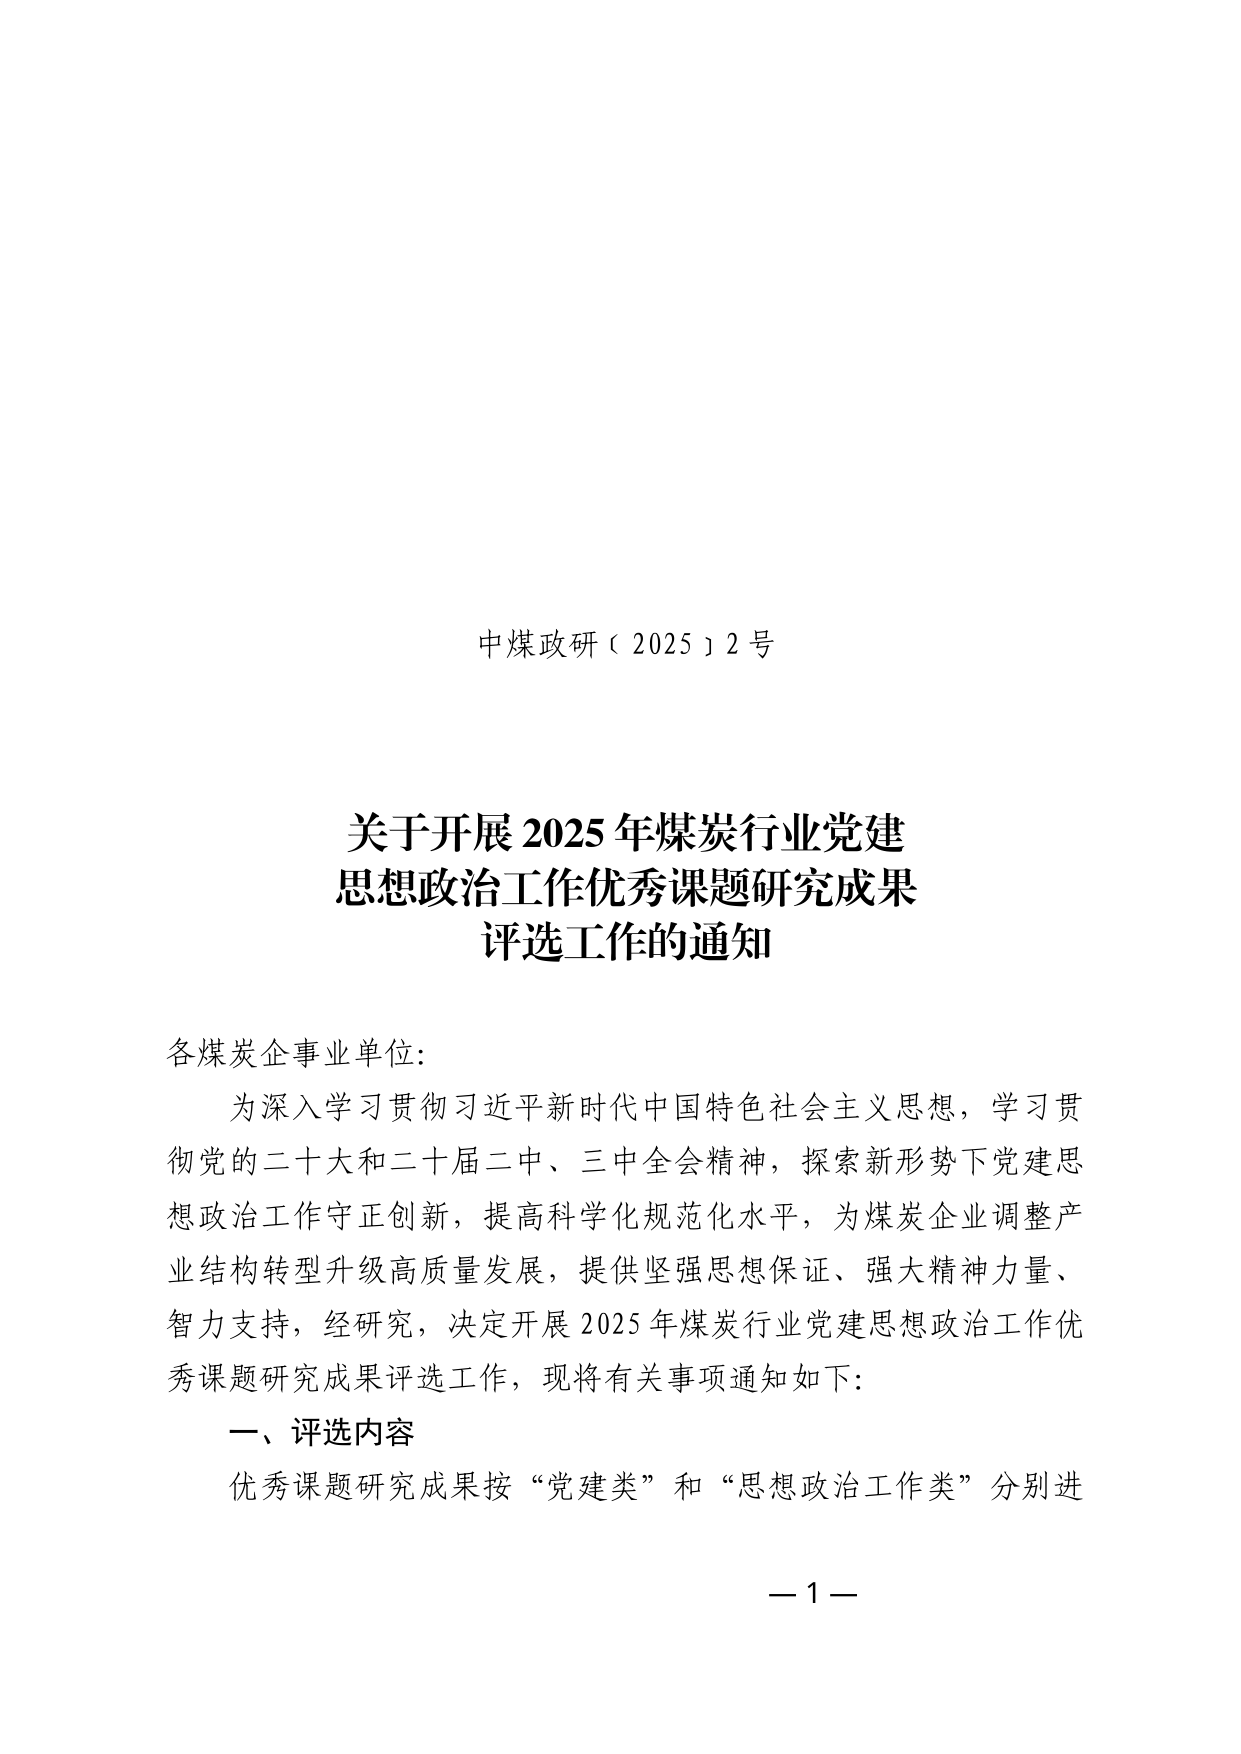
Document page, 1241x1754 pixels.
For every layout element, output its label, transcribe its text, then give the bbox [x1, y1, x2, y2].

text 为深入学习贯彻习近平新时代中国特色社会主义思想，学习贯彻党的二十大和二十届二中、三中全会精神，探索新形势下党建思想政治工作守正创新，提高科学化规范化水平，为煤炭企业调整产业结构转型升级高质量发展，提供坚强思想保证、强大精神力量、智力支持，经研究，决定开展2025年煤炭行业党建思想政治工作优秀课题研究成果评选工作，现将有关事项通知如下： [165, 1075, 1087, 1400]
text 思想政治工作优秀课题研究成果 [165, 859, 1087, 913]
text 中煤政研﹝2025﹞2号 [165, 609, 1087, 674]
text 各煤炭企事业单位： [165, 1021, 1087, 1075]
text 关于开展2025年煤炭行业党建 [165, 804, 1087, 859]
text 评选工作的通知 [165, 913, 1087, 967]
list 一、评选内容 [165, 1400, 1087, 1454]
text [165, 1454, 1087, 1509]
